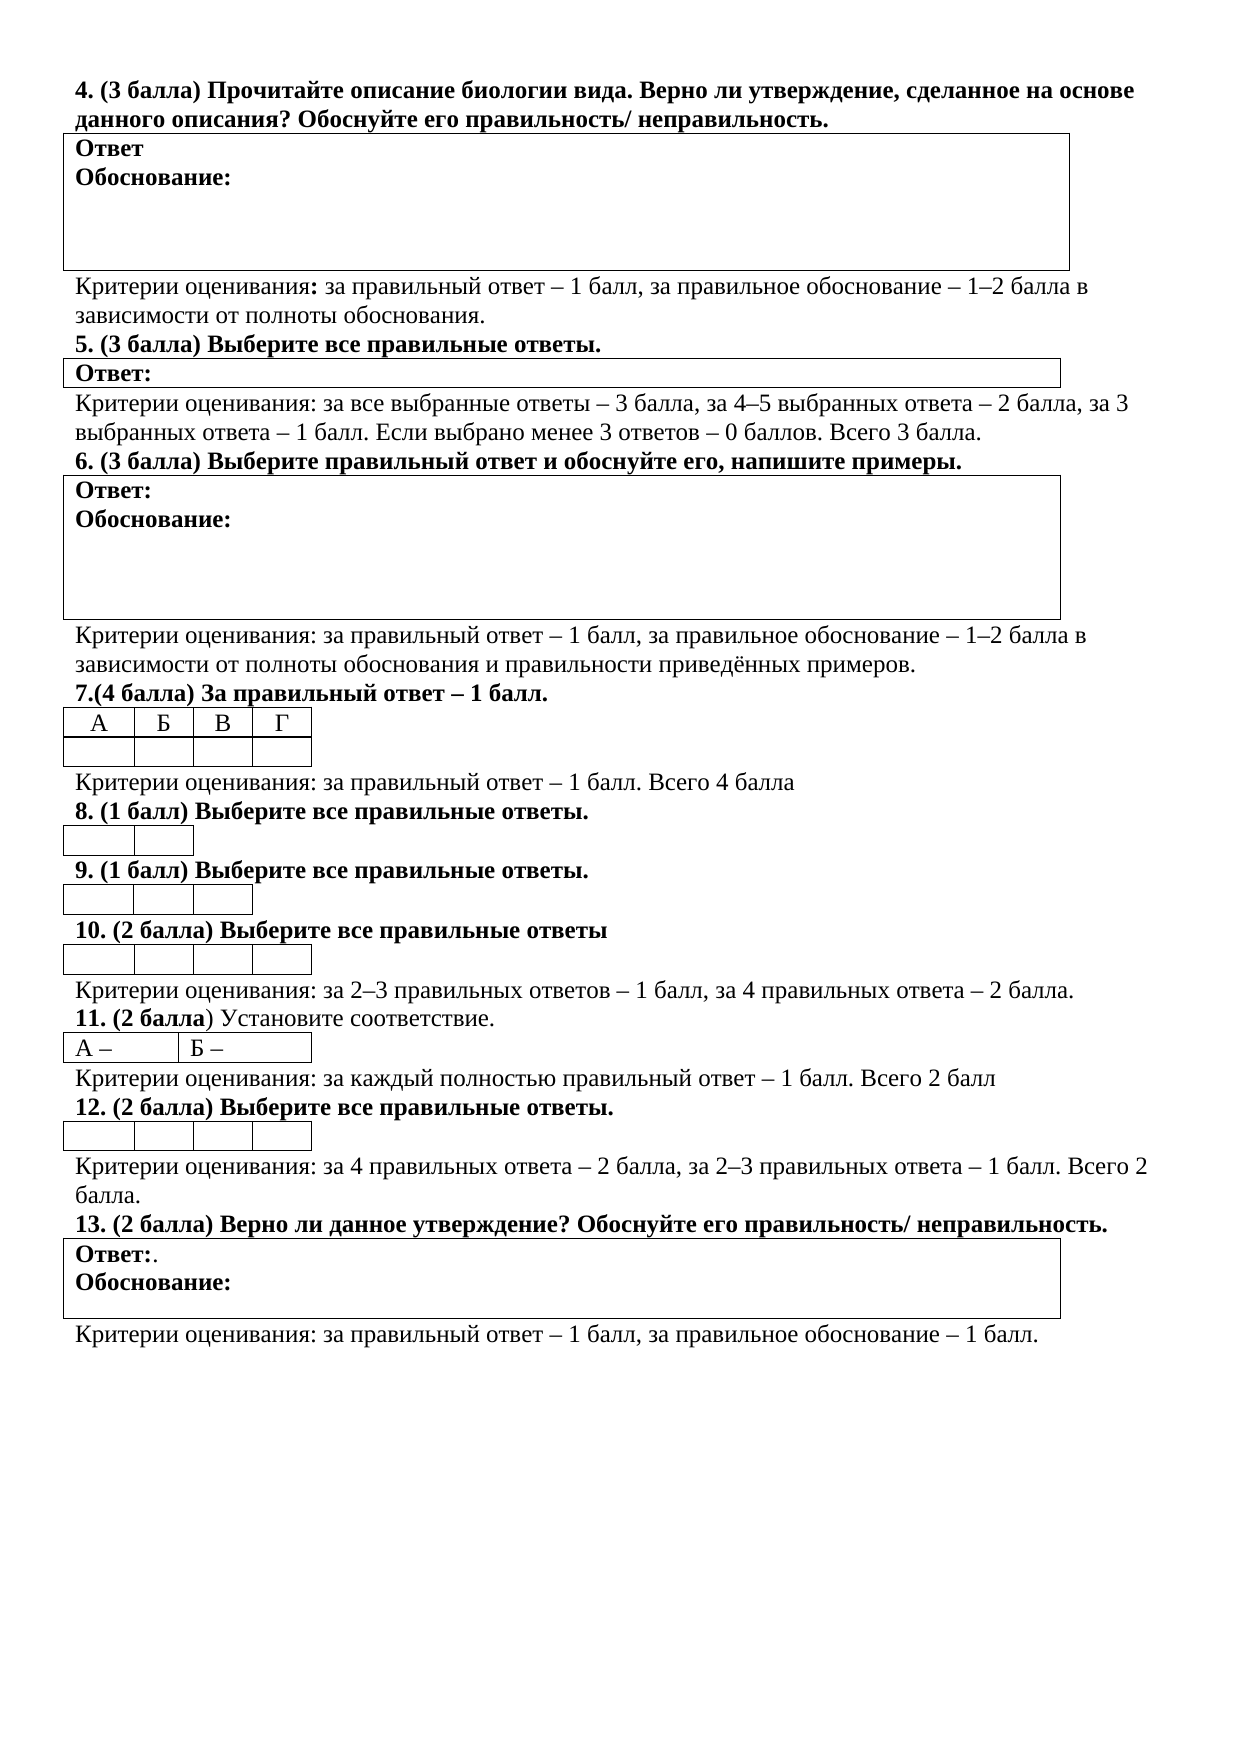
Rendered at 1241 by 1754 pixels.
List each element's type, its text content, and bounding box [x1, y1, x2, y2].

table_cell [135, 738, 193, 766]
table_cell [253, 738, 311, 766]
text 7.(4 балла) За правильный ответ – 1 балл. [75, 678, 1165, 707]
table_header Ответ:. Обоснование: [64, 1239, 1060, 1318]
text Критерии оценивания: за правильный ответ – 1 балл. Всего 4 балла [75, 767, 1165, 796]
table_header [194, 885, 252, 914]
text 4. (3 балла) Прочитайте описание биологии вида. Верно ли утверждение, сделанное на основе данного описания? Обоснуйте его правильность/ неправильность. [75, 75, 1165, 132]
table_header [253, 1122, 311, 1150]
table_header [64, 945, 134, 974]
text 10. (2 балла) Выберите все правильные ответы [75, 915, 1165, 944]
table_header [194, 1122, 252, 1150]
table_header Ответ Обоснование: [64, 134, 1069, 270]
table_header [134, 885, 193, 914]
table_header [253, 945, 311, 974]
table_cell [64, 738, 134, 766]
table_header [135, 945, 193, 974]
text 13. (2 балла) Верно ли данное утверждение? Обоснуйте его правильность/ неправильность. [75, 1209, 1165, 1238]
text 9. (1 балл) Выберите все правильные ответы. [75, 856, 1165, 884]
text 12. (2 балла) Выберите все правильные ответы. [75, 1092, 1165, 1121]
table_header [135, 1122, 193, 1150]
text 8. (1 балл) Выберите все правильные ответы. [75, 796, 1165, 825]
text Критерии оценивания: за правильный ответ – 1 балл, за правильное обоснование – 1 балл. [75, 1319, 1165, 1348]
table_header Б [135, 708, 193, 736]
text Критерии оценивания: за правильный ответ – 1 балл, за правильное обоснование – 1–2 балла в зависимости от полноты обоснования. [75, 271, 1165, 329]
text Критерии оценивания: за каждый полностью правильный ответ – 1 балл. Всего 2 балл [75, 1063, 1165, 1092]
text 11. (2 балла) Установите соответствие. [75, 1003, 1165, 1032]
text 6. (3 балла) Выберите правильный ответ и обоснуйте его, напишите примеры. [75, 446, 1165, 474]
table_header [64, 1122, 134, 1150]
table_header [64, 885, 133, 914]
table_header А – [64, 1033, 178, 1062]
table_header [135, 826, 193, 854]
text Критерии оценивания: за правильный ответ – 1 балл, за правильное обоснование – 1–2 балла в зависимости от полноты обоснования и правильности приведённых примеров. [75, 620, 1165, 678]
table_header [194, 945, 252, 974]
text Критерии оценивания: за 4 правильных ответа – 2 балла, за 2–3 правильных ответа – 1 балл. Всего 2 балла. [75, 1151, 1165, 1209]
text Критерии оценивания: за все выбранные ответы – 3 балла, за 4–5 выбранных ответа – 2 балла, за 3 выбранных ответа – 1 балл. Если выбрано менее 3 ответов – 0 баллов. Всего 3 балла. [75, 388, 1165, 446]
text Критерии оценивания: за 2–3 правильных ответов – 1 балл, за 4 правильных ответа – 2 балла. [75, 975, 1165, 1003]
table_cell [194, 738, 252, 766]
table_header Ответ: Обоснование: [64, 476, 1060, 619]
table_header Ответ: [64, 359, 1060, 387]
table_header А [64, 708, 134, 736]
table_header Г [253, 708, 311, 736]
table_header Б – [179, 1033, 311, 1062]
table_header [64, 826, 134, 854]
text 5. (3 балла) Выберите все правильные ответы. [75, 329, 1165, 357]
table_header В [194, 708, 252, 736]
